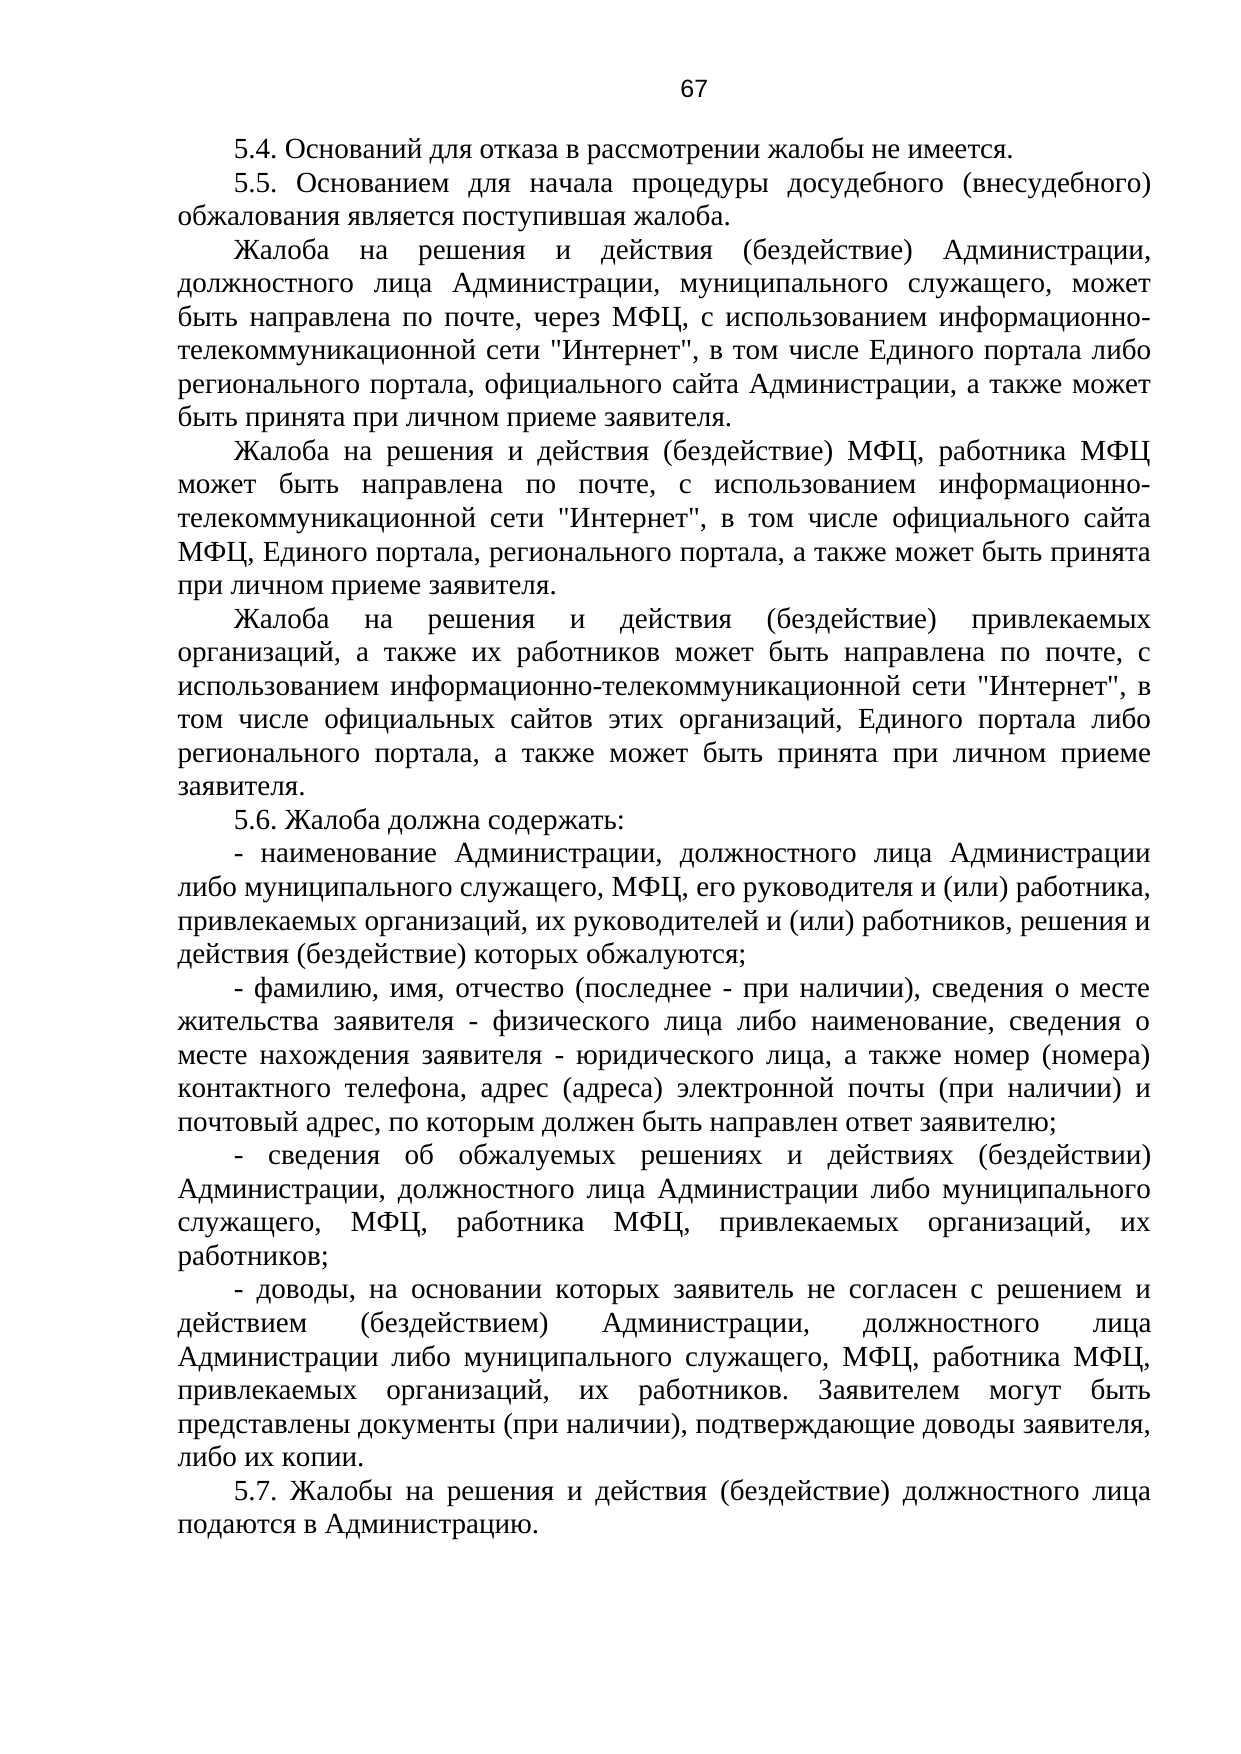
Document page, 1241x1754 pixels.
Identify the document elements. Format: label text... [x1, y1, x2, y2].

text - доводы, на основании которых заявитель не согласен с решением и действием (бездействием) Администрации, должностного лица Администрации либо муниципального служащего, МФЦ, работника МФЦ, привлекаемых организаций, их работников. Заявителем могут быть представлены документы (при наличии), подтверждающие доводы заявителя, либо их копии. [177, 1272, 1152, 1473]
text Жалоба на решения и действия (бездействие) МФЦ, работника МФЦ может быть направлена по почте, с использованием информационно-телекоммуникационной сети "Интернет", в том числе официального сайта МФЦ, Единого портала, регионального портала, а также может быть принята при личном приеме заявителя. [177, 433, 1152, 601]
text Жалоба на решения и действия (бездействие) привлекаемых организаций, а также их работников может быть направлена по почте, с использованием информационно-телекоммуникационной сети "Интернет", в том числе официальных сайтов этих организаций, Единого портала либо регионального портала, а также может быть принята при личном приеме заявителя. [177, 601, 1152, 802]
text 5.6. Жалоба должна содержать: [177, 802, 1152, 836]
text - наименование Администрации, должностного лица Администрации либо муниципального служащего, МФЦ, его руководителя и (или) работника, привлекаемых организаций, их руководителей и (или) работников, решения и действия (бездействие) которых обжалуются; [177, 836, 1152, 970]
text 5.5. Основанием для начала процедуры досудебного (внесудебного) обжалования является поступившая жалоба. [177, 165, 1152, 232]
text 5.7. Жалобы на решения и действия (бездействие) должностного лица подаются в Администрацию. [177, 1473, 1152, 1540]
text - сведения об обжалуемых решениях и действиях (бездействии) Администрации, должностного лица Администрации либо муниципального служащего, МФЦ, работника МФЦ, привлекаемых организаций, их работников; [177, 1137, 1152, 1272]
text 5.4. Оснований для отказа в рассмотрении жалобы не имеется. [177, 131, 1152, 165]
text Жалоба на решения и действия (бездействие) Администрации, должностного лица Администрации, муниципального служащего, может быть направлена по почте, через МФЦ, с использованием информационно-телекоммуникационной сети "Интернет", в том числе Единого портала либо регионального портала, официального сайта Администрации, а также может быть принята при личном приеме заявителя. [177, 232, 1152, 433]
text - фамилию, имя, отчество (последнее - при наличии), сведения о месте жительства заявителя - физического лица либо наименование, сведения о месте нахождения заявителя - юридического лица, а также номер (номера) контактного телефона, адрес (адреса) электронной почты (при наличии) и почтовый адрес, по которым должен быть направлен ответ заявителю; [177, 970, 1152, 1137]
